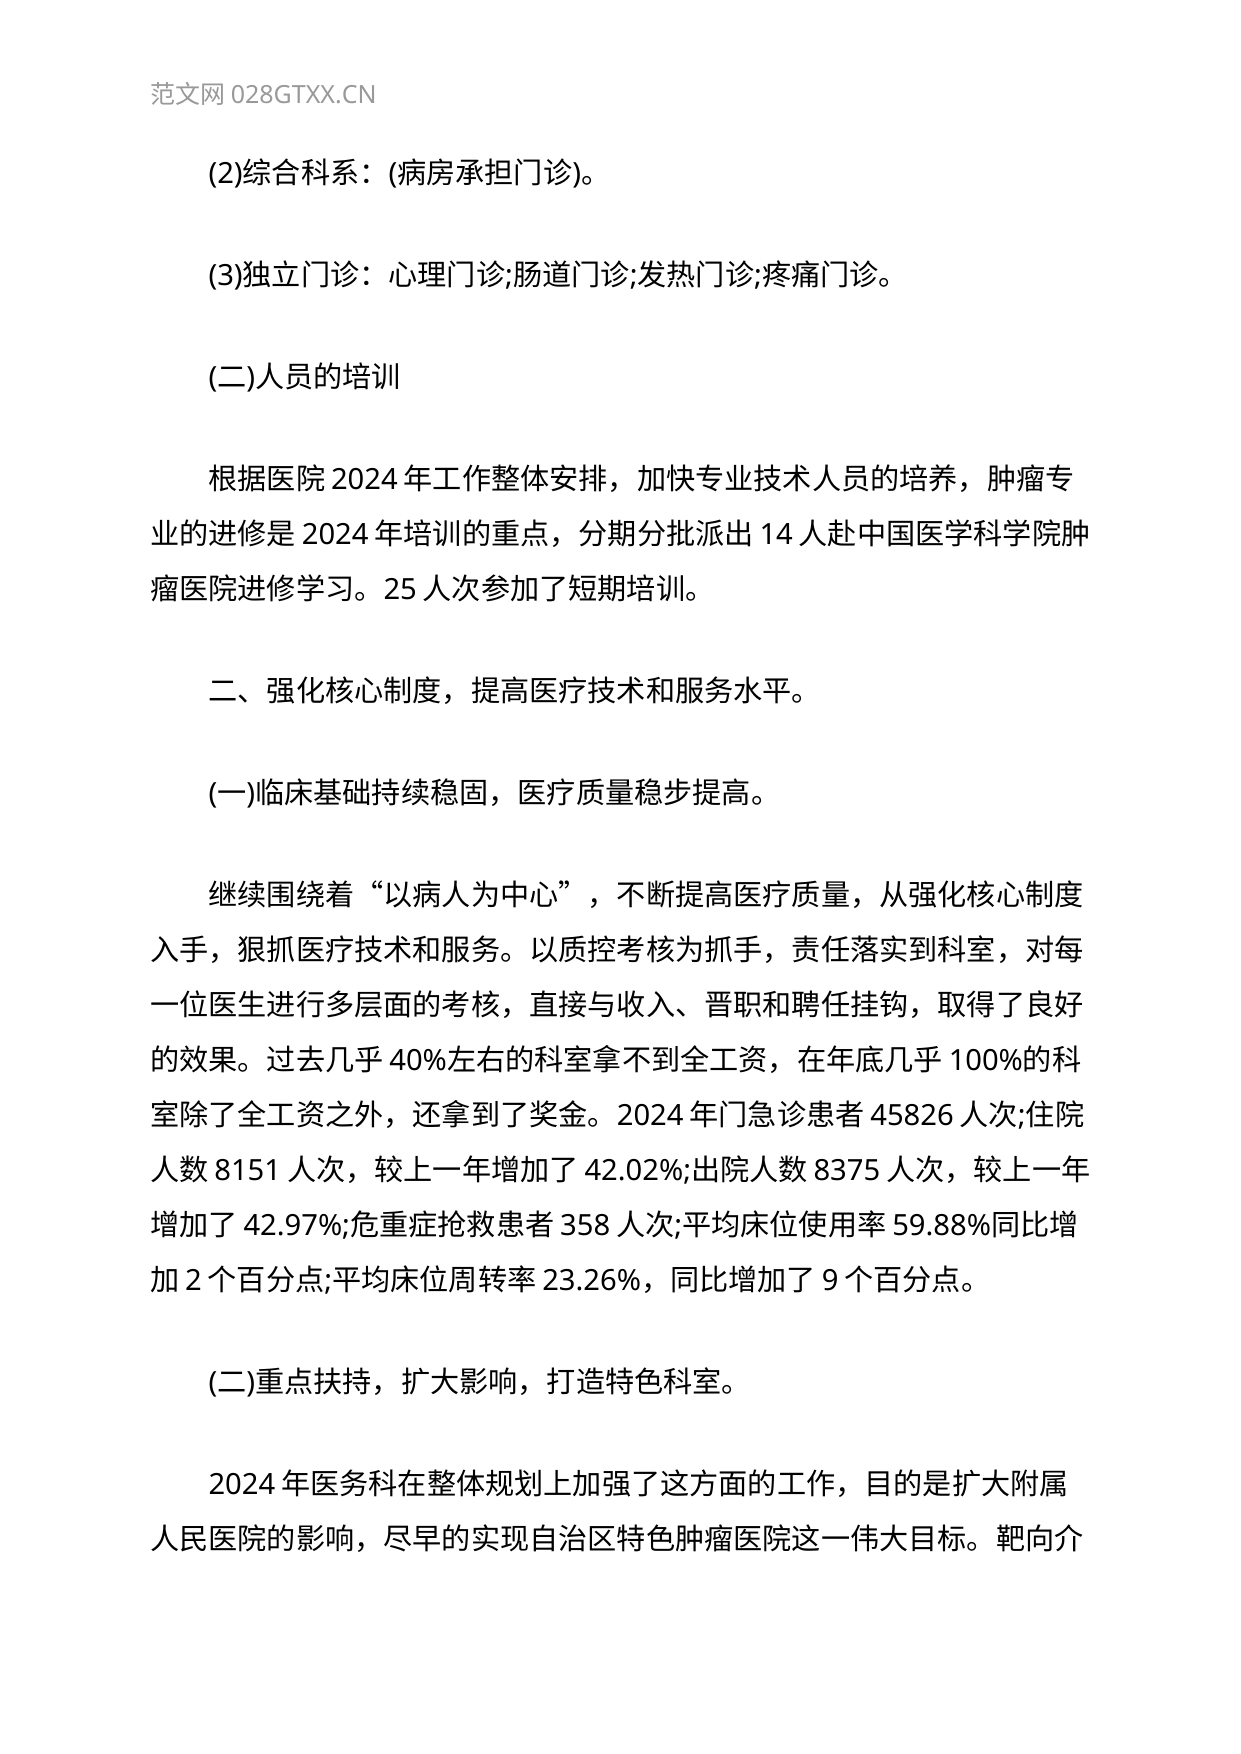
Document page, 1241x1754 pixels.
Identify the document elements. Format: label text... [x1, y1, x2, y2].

text 二、强化核心制度，提高医疗技术和服务水平。 [150, 668, 1090, 710]
text 根据医院2024年工作整体安排，加快专业技术人员的培养，肿瘤专业的进修是2024年培训的重点，分期分批派出14人赴中国医学科学院肿瘤医院进修学习。25人次参加了短期培训。 [150, 456, 1090, 608]
text (3)独立门诊：心理门诊;肠道门诊;发热门诊;疼痛门诊。 [150, 252, 1090, 294]
text (二)重点扶持，扩大影响，打造特色科室。 [150, 1358, 1090, 1401]
text (一)临床基础持续稳固，医疗质量稳步提高。 [150, 770, 1090, 812]
text (2)综合科系：(病房承担门诊)。 [150, 150, 1090, 192]
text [150, 1460, 1090, 1558]
text (二)人员的培训 [150, 354, 1090, 396]
text 继续围绕着“以病人为中心”，不断提高医疗质量，从强化核心制度入手，狠抓医疗技术和服务。以质控考核为抓手，责任落实到科室，对每一位医生进行多层面的考核，直接与收入、晋职和聘任挂钩，取得了良好的效果。过去几乎40%左右的科室拿不到全工资，在年底几乎100%的科室除了全工资之外，还拿到了奖金。2024年门急诊患者45826人次;住院人数8151人次，较上一年增加了42.02%;出院人数8375人次，较上一年增加了42.97%;危重症抢救患者358人次;平均床位使用率59.88%同比增加2个百分点;平均床位周转率23.26%，同比增加了9个百分点。 [150, 872, 1090, 1299]
